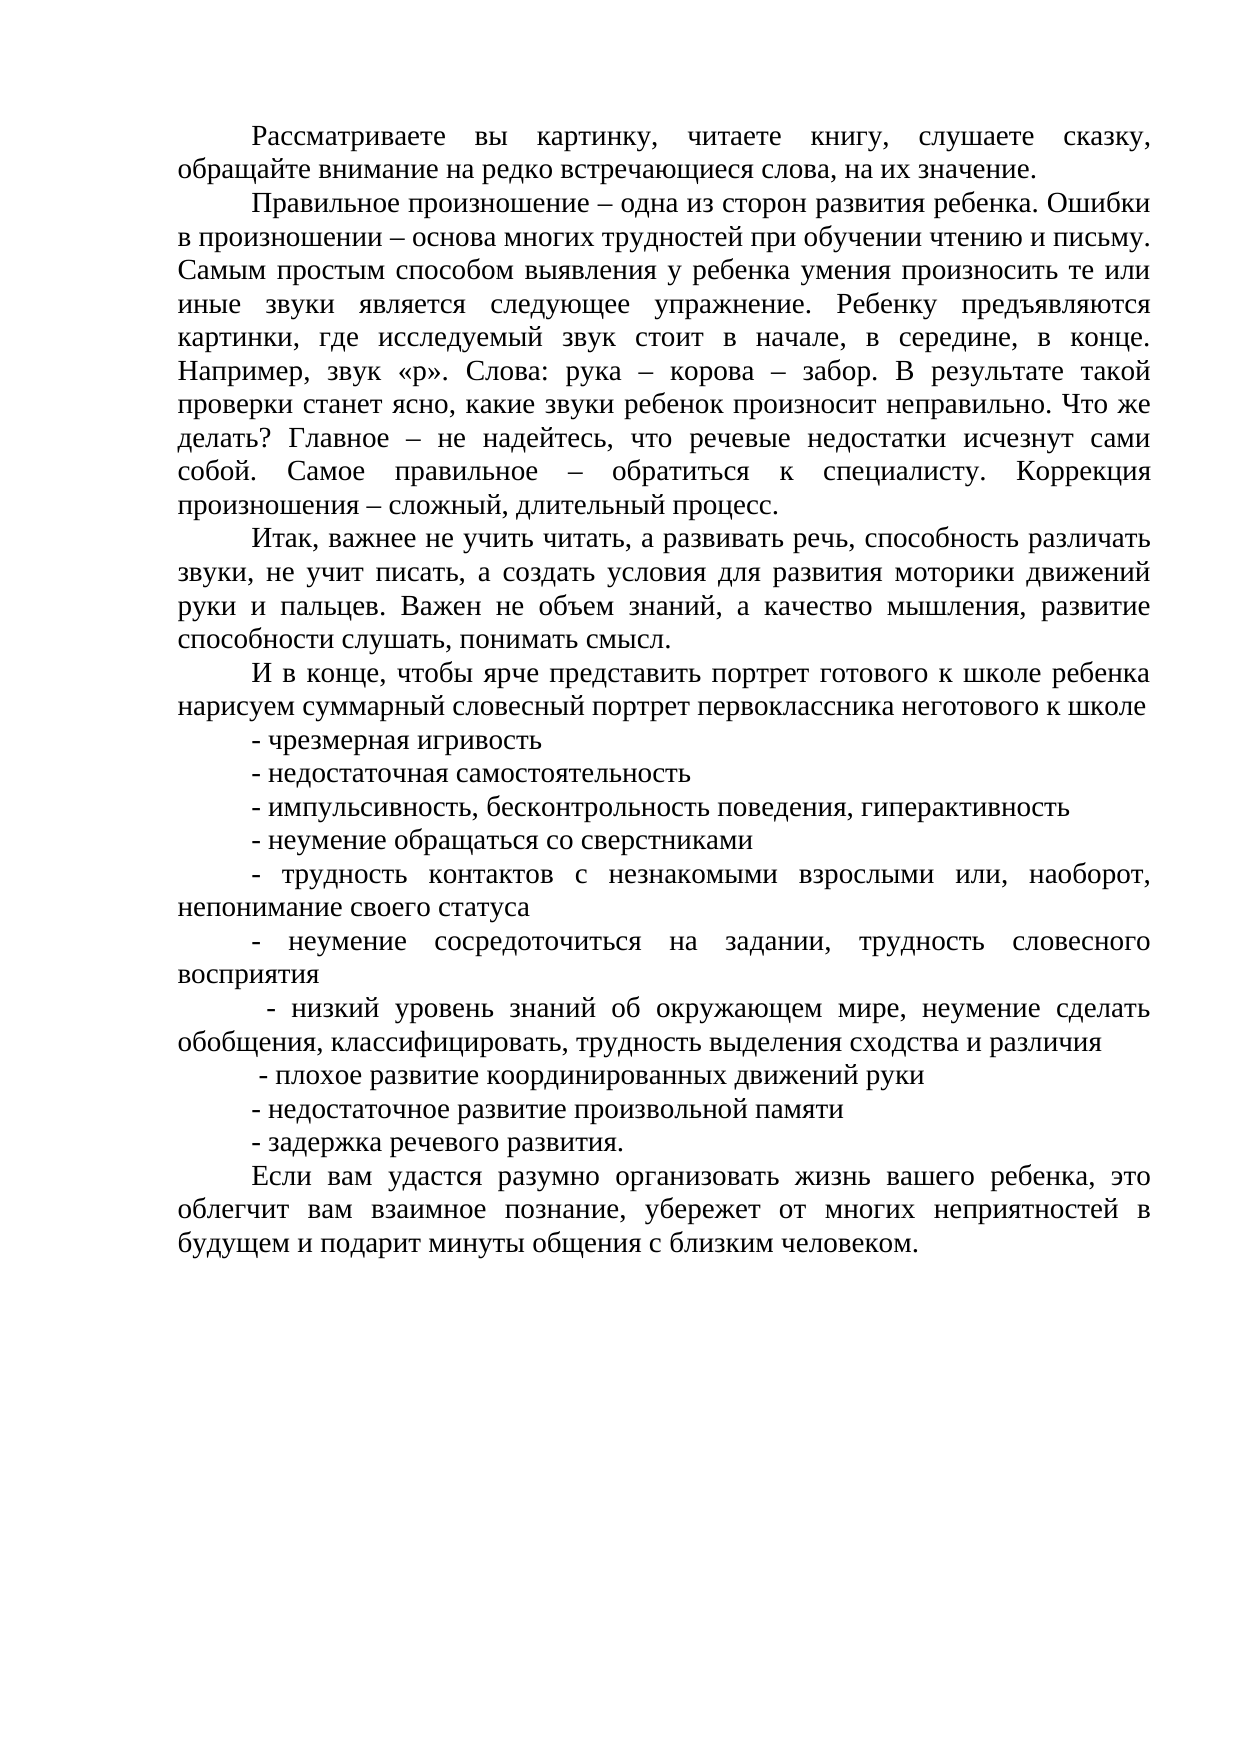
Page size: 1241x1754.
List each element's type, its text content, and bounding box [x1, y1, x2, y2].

text - низкий уровень знаний об окружающем мире, неумение сделать обобщения, классифицировать, трудность выделения сходства и различия [177, 990, 1152, 1057]
text - трудность контактов с незнакомыми взрослыми или, наоборот, непонимание своего статуса [177, 856, 1152, 923]
text - чрезмерная игривость [177, 722, 1152, 755]
text - недостаточная самостоятельность [177, 755, 1152, 789]
text - плохое развитие координированных движений руки [177, 1057, 1152, 1091]
text И в конце, чтобы ярче представить портрет готового к школе ребенка нарисуем суммарный словесный портрет первоклассника неготового к школе [177, 655, 1152, 722]
text Правильное произношение – одна из сторон развития ребенка. Ошибки в произношении – основа многих трудностей при обучении чтению и письму. Самым простым способом выявления у ребенка умения произносить те или иные звуки является следующее упражнение. Ребенку предъявляются картинки, где исследуемый звук стоит в начале, в середине, в конце. Например, звук «р». Слова: рука – корова – забор. В результате такой проверки станет ясно, какие звуки ребенок произносит неправильно. Что же делать? Главное – не надейтесь, что речевые недостатки исчезнут сами собой. Самое правильное – обратиться к специалисту. Коррекция произношения – сложный, длительный процесс. [177, 185, 1152, 521]
text Рассматриваете вы картинку, читаете книгу, слушаете сказку, обращайте внимание на редко встречающиеся слова, на их значение. [177, 118, 1152, 185]
text - неумение обращаться со сверстниками [177, 822, 1152, 856]
text Итак, важнее не учить читать, а развивать речь, способность различать звуки, не учит писать, а создать условия для развития моторики движений руки и пальцев. Важен не объем знаний, а качество мышления, развитие способности слушать, понимать смысл. [177, 521, 1152, 655]
text Если вам удастся разумно организовать жизнь вашего ребенка, это облегчит вам взаимное познание, убережет от многих неприятностей в будущем и подарит минуты общения с близким человеком. [177, 1158, 1152, 1258]
text - импульсивность, бесконтрольность поведения, гиперактивность [177, 789, 1152, 822]
text - недостаточное развитие произвольной памяти [177, 1091, 1152, 1124]
text - неумение сосредоточиться на задании, трудность словесного восприятия [177, 923, 1152, 990]
text - задержка речевого развития. [177, 1124, 1152, 1158]
